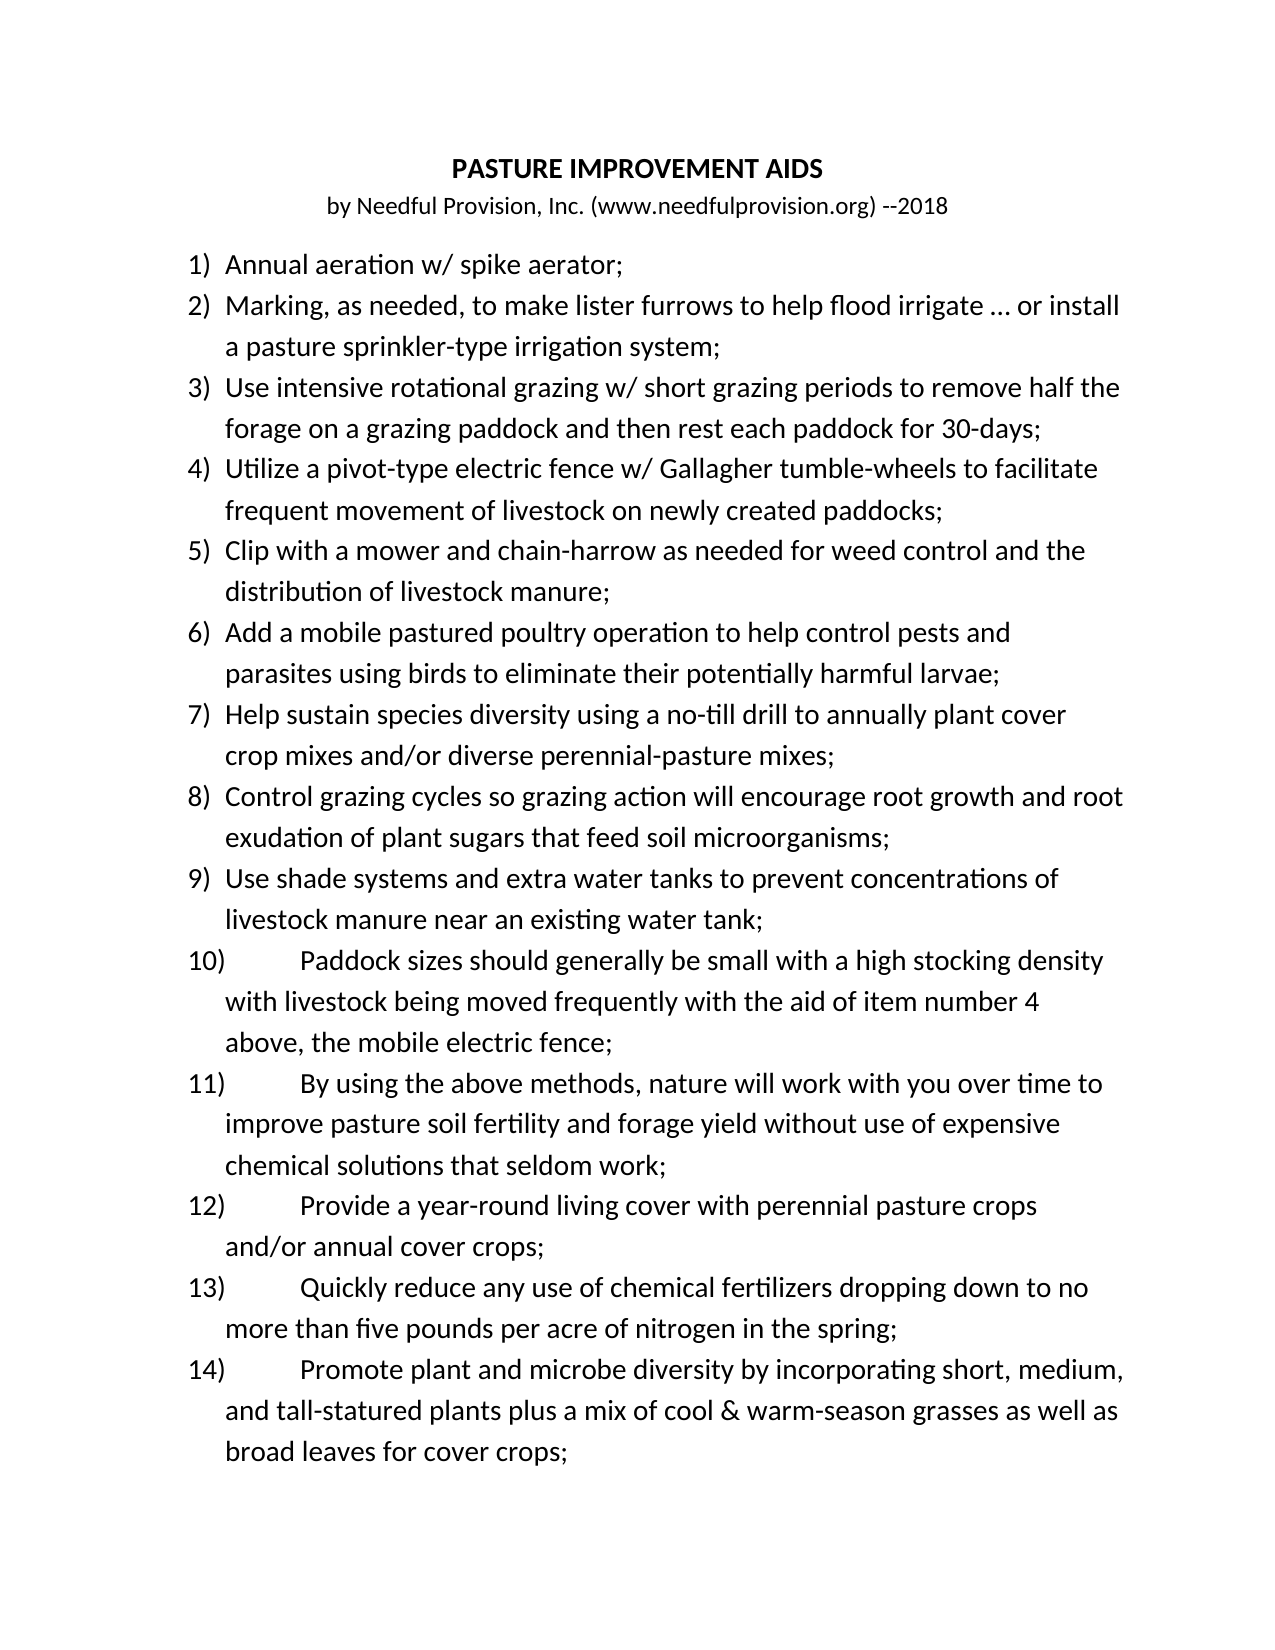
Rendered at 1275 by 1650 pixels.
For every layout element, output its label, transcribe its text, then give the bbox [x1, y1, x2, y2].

list Annual aeration w/ spike aerator; [187, 246, 1125, 282]
list Control grazing cycles so grazing action will encourage root growth and root exudation of plant sugars that feed soil microorganisms; [187, 778, 1125, 855]
text PASTURE IMPROVEMENT AIDS by Needful Provision, Inc. (www.needfulprovision.org) --2018 [150, 150, 1125, 221]
list By using the above methods, nature will work with you over time to improve pasture soil fertility and forage yield without use of expensive chemical solutions that seldom work; [187, 1065, 1125, 1182]
list Utilize a pivot-type electric fence w/ Gallagher tumble-wheels to facilitate frequent movement of livestock on newly created paddocks; [187, 451, 1125, 527]
list Promote plant and microbe diversity by incorporating short, medium, and tall-statured plants plus a mix of cool & warm-season grasses as well as broad leaves for cover crops; [187, 1351, 1125, 1469]
list Marking, as needed, to make lister furrows to help flood irrigate … or install a pasture sprinkler-type irrigation system; [187, 287, 1125, 363]
list Paddock sizes should generally be small with a high stocking density with livestock being moved frequently with the aid of item number 4 above, the mobile electric fence; [187, 942, 1125, 1059]
list Add a mobile pastured poultry operation to help control pests and parasites using birds to eliminate their potentially harmful larvae; [187, 614, 1125, 691]
list Provide a year-round living cover with perennial pasture crops and/or annual cover crops; [187, 1187, 1125, 1264]
list Quickly reduce any use of chemical fertilizers dropping down to no more than five pounds per acre of nitrogen in the spring; [187, 1269, 1125, 1346]
list Clip with a mower and chain-harrow as needed for weed control and the distribution of livestock manure; [187, 532, 1125, 609]
list Help sustain species diversity using a no-till drill to annually plant cover crop mixes and/or diverse perennial-pasture mixes; [187, 696, 1125, 773]
list Use shade systems and extra water tanks to prevent concentrations of livestock manure near an existing water tank; [187, 860, 1125, 937]
list Use intensive rotational grazing w/ short grazing periods to remove half the forage on a grazing paddock and then rest each paddock for 30-days; [187, 369, 1125, 445]
